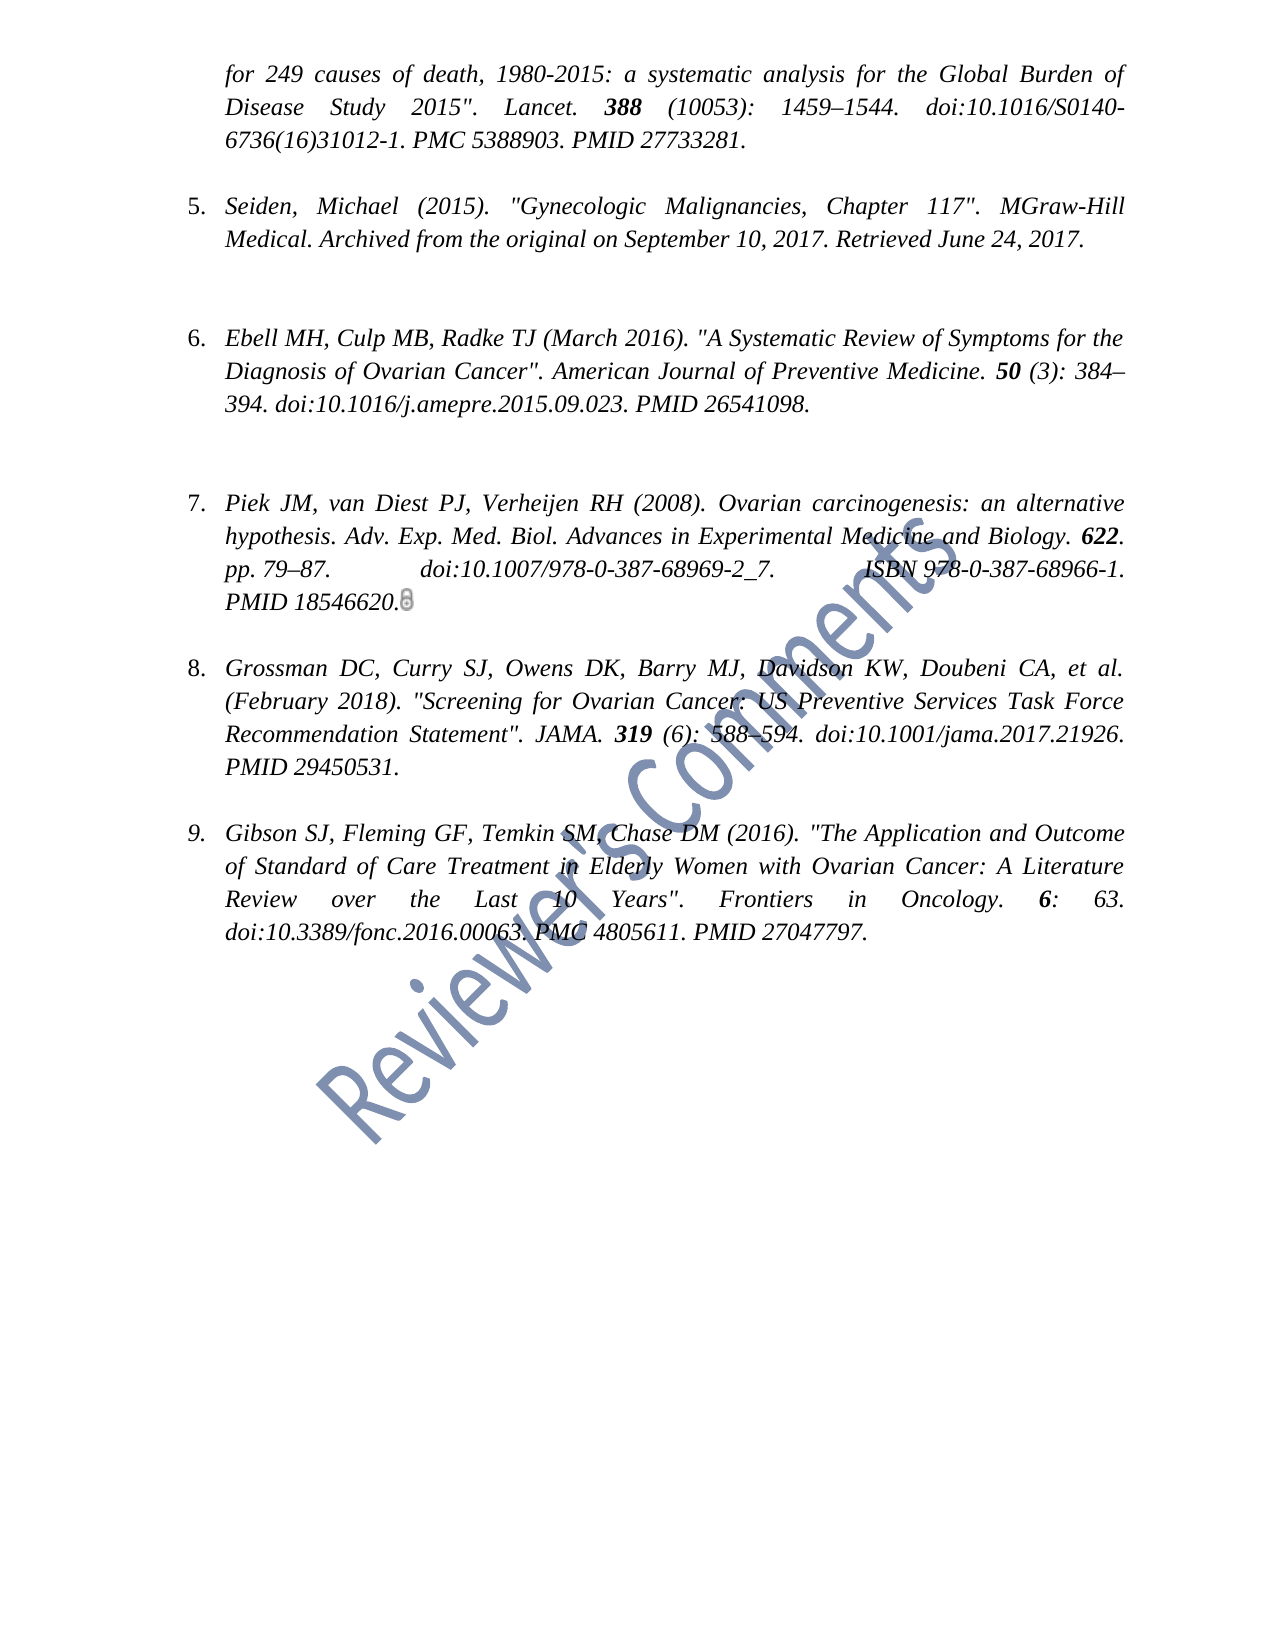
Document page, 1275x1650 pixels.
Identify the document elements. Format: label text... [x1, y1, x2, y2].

list Grossman DC, Curry SJ, Owens DK, Barry MJ, Davidson KW, Doubeni CA, et al. (February 2018). "Screening for Ovarian Cancer: US Preventive Services Task Force Recommendation Statement". JAMA. 319 (6): 588–594. doi:10.1001/jama.2017.21926. PMID 29450531. [187, 653, 1125, 781]
list Ebell MH, Culp MB, Radke TJ (March 2016). "A Systematic Review of Symptoms for the Diagnosis of Ovarian Cancer". American Journal of Preventive Medicine. 50 (3): 384–394. doi:10.1016/j.amepre.2015.09.023. PMID 26541098. [187, 323, 1125, 418]
list Seiden, Michael (2015). "Gynecologic Malignancies, Chapter 117". MGraw-Hill Medical. Archived from the original on September 10, 2017. Retrieved June 24, 2017. [187, 191, 1125, 252]
list Gibson SJ, Fleming GF, Temkin SM, Chase DM (2016). "The Application and Outcome of Standard of Care Treatment in Elderly Women with Ovarian Cancer: A Literature Review over the Last 10 Years". Frontiers in Oncology. 6: 63. doi:10.3389/fonc.2016.00063. PMC 4805611. PMID 27047797. [187, 818, 1125, 946]
list Piek JM, van Diest PJ, Verheijen RH (2008). Ovarian carcinogenesis: an alternative hypothesis. Adv. Exp. Med. Biol. Advances in Experimental Medicine and Biology. 622. pp. 79–87. doi:10.1007/978-0-387-68969-2_7. ISBN 978-0-387-68966-1. PMID 18546620. [187, 488, 1125, 616]
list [187, 59, 1125, 153]
picture [400, 588, 414, 611]
